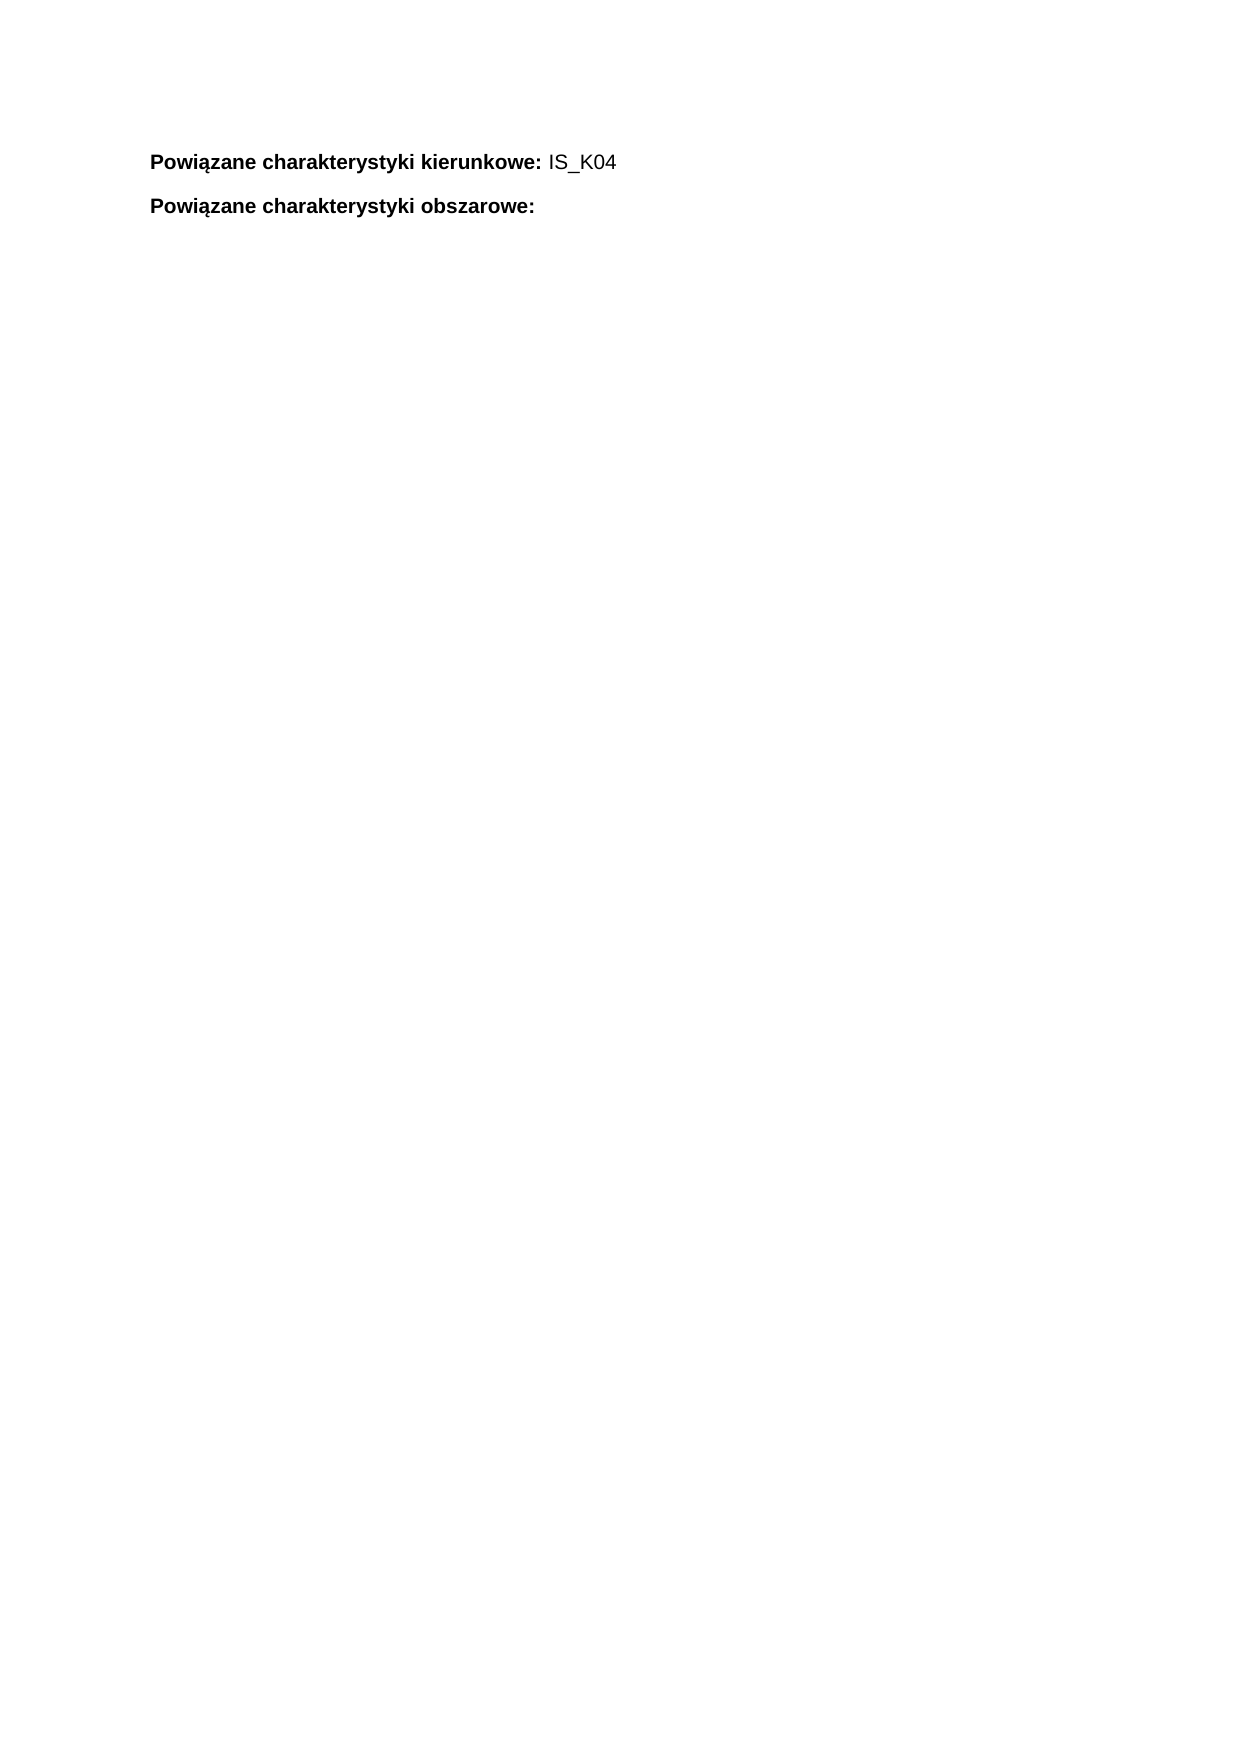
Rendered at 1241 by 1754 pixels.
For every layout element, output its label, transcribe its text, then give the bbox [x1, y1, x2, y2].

text Powiązane charakterystyki kierunkowe: IS_K04 [150, 150, 1090, 174]
text Powiązane charakterystyki obszarowe: [150, 194, 1090, 218]
